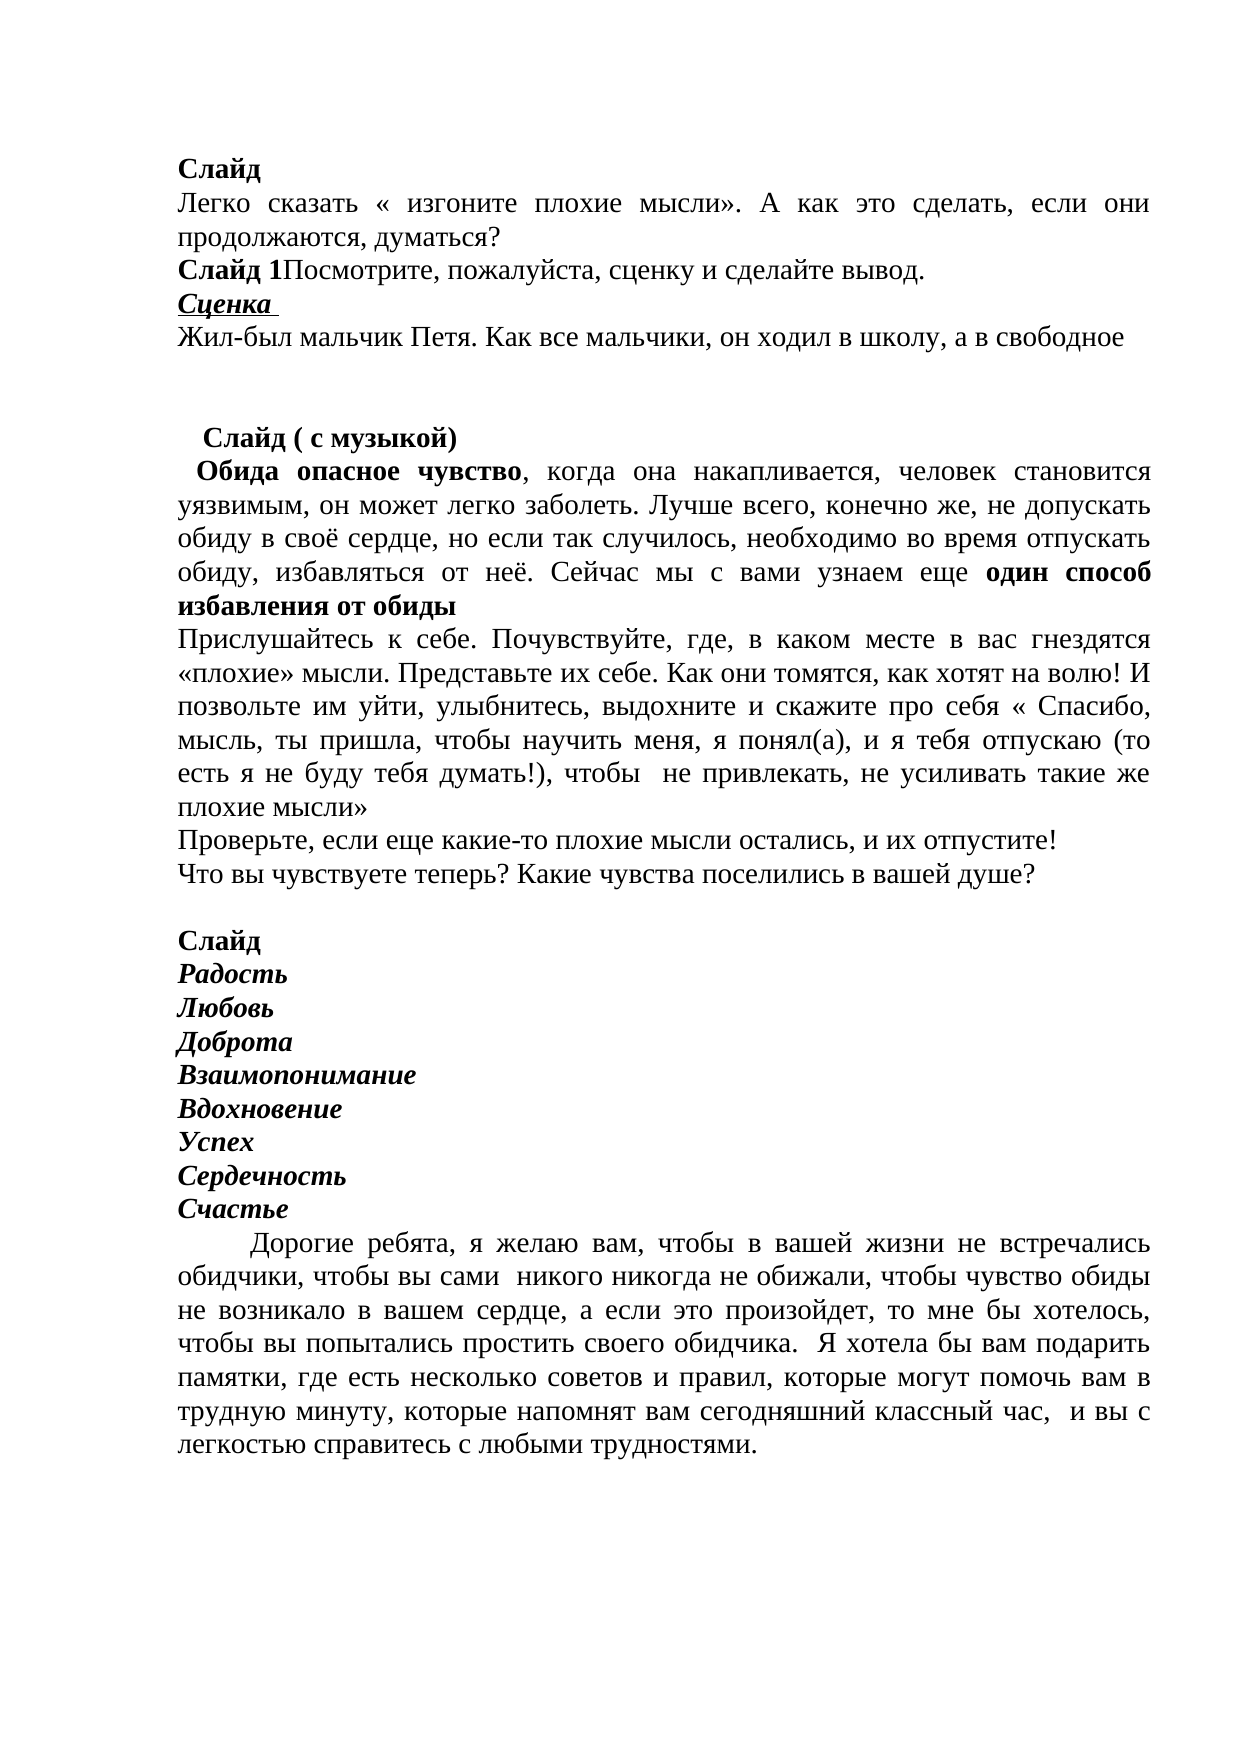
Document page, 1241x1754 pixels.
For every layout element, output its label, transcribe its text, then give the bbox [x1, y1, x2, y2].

text Доброта [177, 1024, 1152, 1057]
text Что вы чувствуете теперь? Какие чувства поселились в вашей душе? [177, 856, 1152, 889]
text Вдохновение [177, 1091, 1152, 1124]
text Успех [177, 1124, 1152, 1158]
text Сердечность [177, 1158, 1152, 1191]
text Слайд [177, 923, 1152, 957]
text Радость [177, 957, 1152, 990]
text Счастье [177, 1191, 1152, 1225]
text Сценка [177, 286, 1152, 319]
text Дорогие ребята, я желаю вам, чтобы в вашей жизни не встречались обидчики, чтобы вы сами никого никогда не обижали, чтобы чувство обиды не возникало в вашем сердце, а если это произойдет, то мне бы хотелось, чтобы вы попытались простить своего обидчика. Я хотела бы вам подарить памятки, где есть несколько советов и правил, которые могут помочь вам в трудную минуту, которые напомнят вам сегодняшний классный час, и вы с легкостью справитесь с любыми трудностями. [177, 1225, 1152, 1460]
text Обида опасное чувство, когда она накапливается, человек становится уязвимым, он может легко заболеть. Лучше всего, конечно же, не допускать обиду в своё сердце, но если так случилось, необходимо во время отпускать обиду, избавляться от неё. Сейчас мы с вами узнаем еще один способ избавления от обиды [177, 453, 1152, 621]
text Взаимопонимание [177, 1057, 1152, 1091]
text Слайд [177, 152, 1152, 185]
text Проверьте, если еще какие-то плохие мысли остались, и их отпустите! [177, 822, 1152, 856]
text Слайд ( с музыкой) [177, 420, 1152, 453]
text Легко сказать « изгоните плохие мысли». А как это сделать, если они продолжаются, думаться? [177, 185, 1152, 252]
text Прислушайтесь к себе. Почувствуйте, где, в каком месте в вас гнездятся «плохие» мысли. Представьте их себе. Как они томятся, как хотят на волю! И позвольте им уйти, улыбнитесь, выдохните и скажите про себя « Спасибо, мысль, ты пришла, чтобы научить меня, я понял(а), и я тебя отпускаю (то есть я не буду тебя думать!), чтобы не привлекать, не усиливать такие же плохие мысли» [177, 621, 1152, 822]
text Любовь [177, 990, 1152, 1024]
text Жил-был мальчик Петя. Как все мальчики, он ходил в школу, а в свободное [177, 319, 1152, 353]
text Слайд 1Посмотрите, пожалуйста, сценку и сделайте вывод. [177, 252, 1152, 286]
